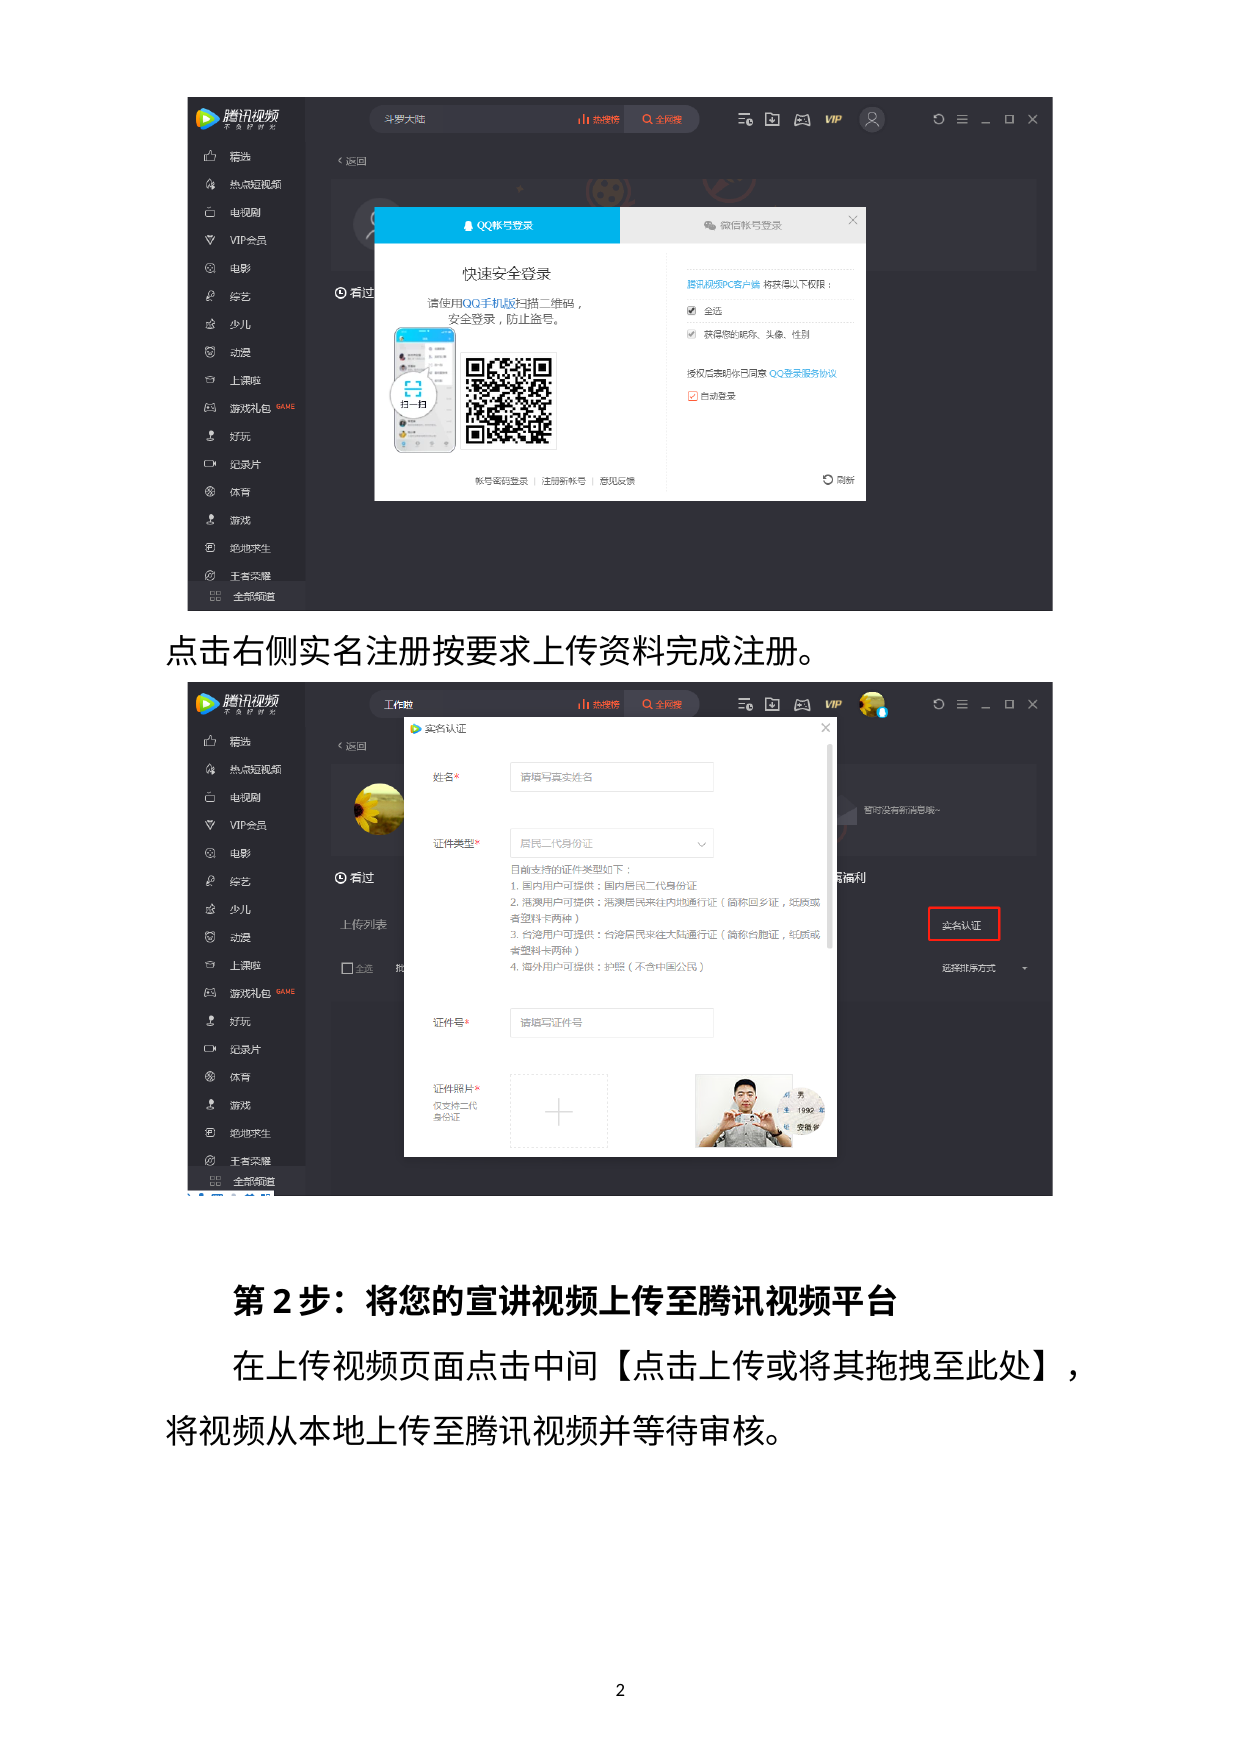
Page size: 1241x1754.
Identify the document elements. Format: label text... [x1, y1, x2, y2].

picture [187, 682, 1053, 1196]
picture [187, 97, 1053, 611]
text 第2步：将您的宣讲视频上传至腾讯视频平台 [165, 1267, 1075, 1332]
text 在上传视频页面点击中间【点击上传或将其拖拽至此处】，将视频从本地上传至腾讯视频并等待审核。 [165, 1332, 1075, 1462]
text 点击右侧实名注册按要求上传资料完成注册。 [165, 617, 1075, 682]
